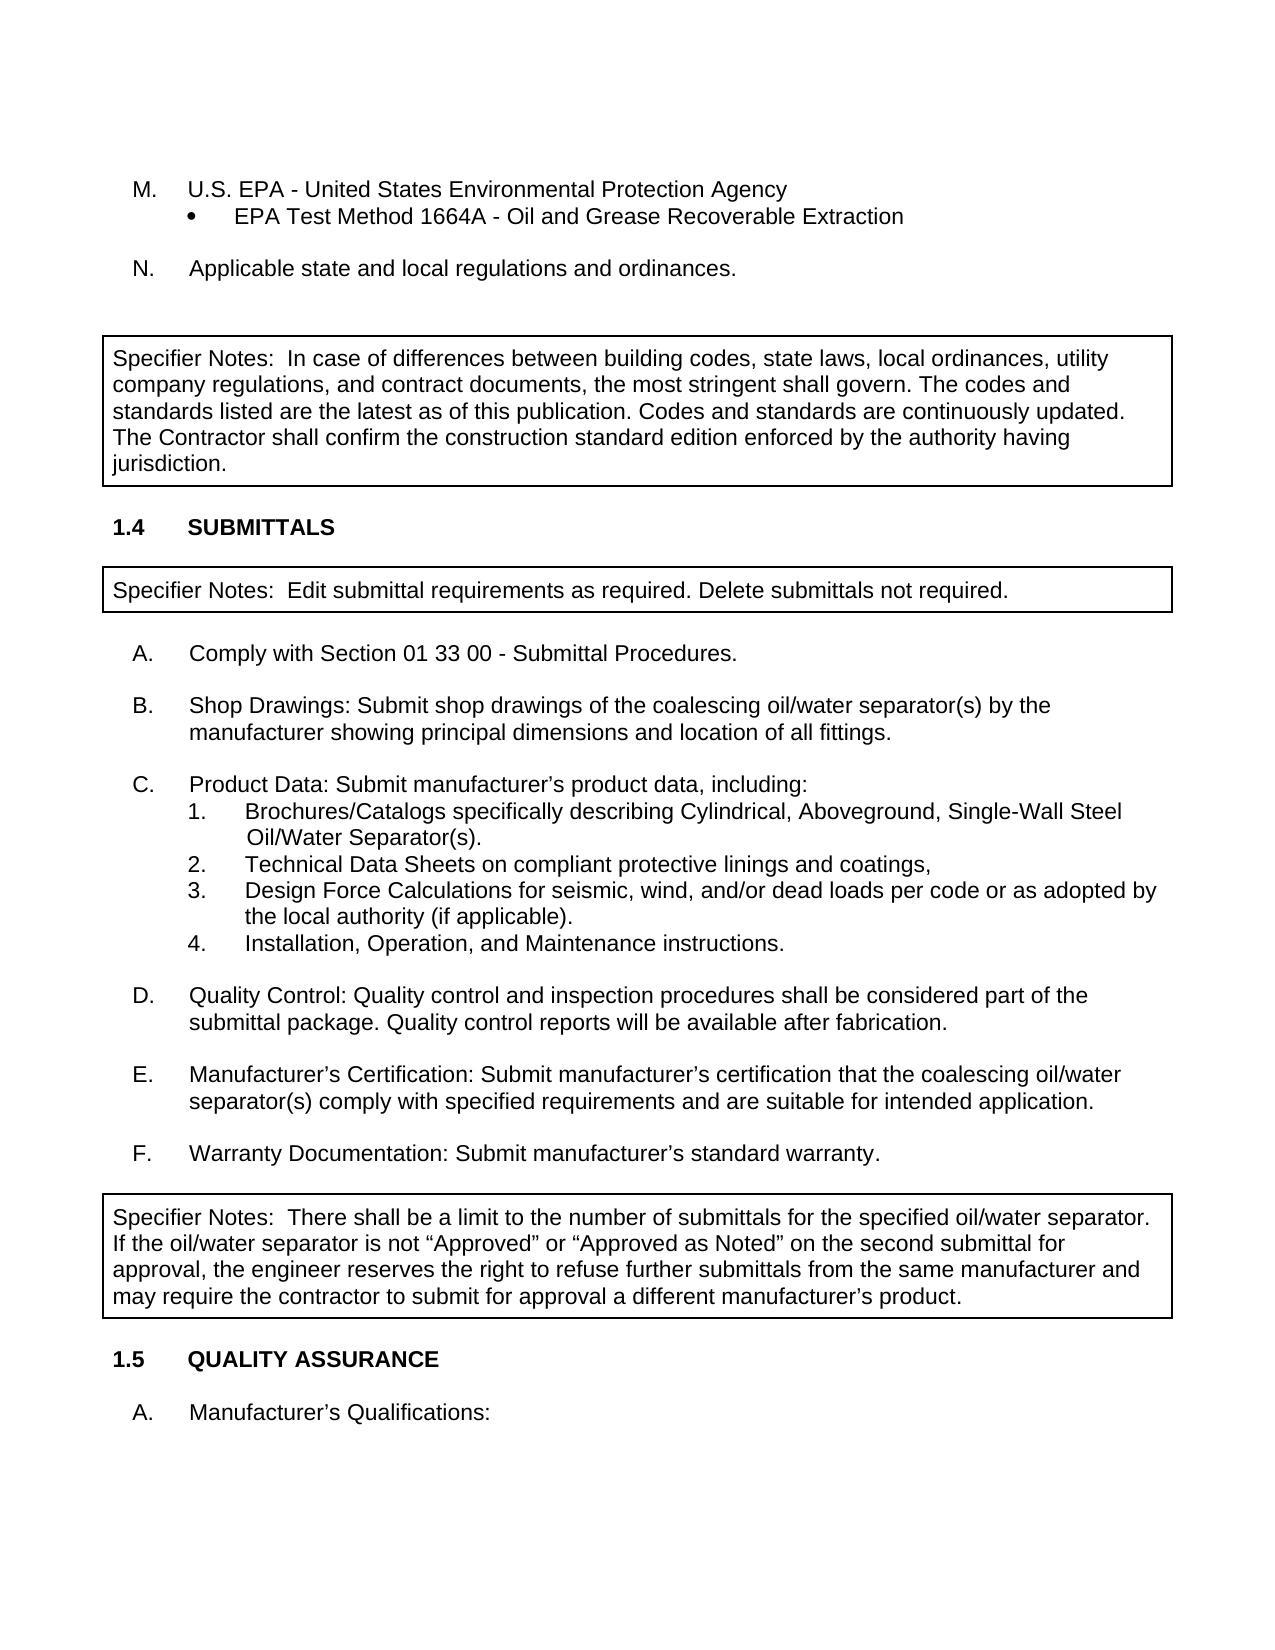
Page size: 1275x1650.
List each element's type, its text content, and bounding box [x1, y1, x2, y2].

subtitle M. U.S. EPA - United States Environmental Protection Agency [132, 176, 1162, 203]
text Specifier Notes: In case of differences between building codes, state laws, local ordinances, utility company regulations, and contract documents, the most stringent shall govern. The codes and standards listed are the latest as of this publication. Codes and standards are continuously updated. The Contractor shall confirm the construction standard edition enforced by the authority having jurisdiction. [104, 337, 1171, 485]
text Specifier Notes: There shall be a limit to the number of submittals for the specified oil/water separator. If the oil/water separator is not “Approved” or “Approved as Noted” on the second submittal for approval, the engineer reserves the right to refuse further submittals from the same manufacturer and may require the contractor to submit for approval a different manufacturer’s product. [104, 1195, 1171, 1317]
subtitle N. Applicable state and local regulations and ordinances. [132, 255, 1162, 282]
subtitle 1. Brochures/Catalogs specifically describing Cylindrical, Aboveground, Single-Wall Steel [132, 798, 1162, 824]
subtitle D. Quality Control: Quality control and inspection procedures shall be considered part of the submittal package. Quality control reports will be available after fabrication. [132, 982, 1162, 1035]
subtitle the local authority (if applicable). [132, 903, 1162, 929]
subtitle 1.5 QUALITY ASSURANCE [112, 1346, 1162, 1372]
subtitle A. Manufacturer’s Qualifications: [132, 1398, 1162, 1425]
subtitle E. Manufacturer’s Certification: Submit manufacturer’s certification that the coalescing oil/water separator(s) comply with specified requirements and are suitable for intended application. [132, 1061, 1162, 1114]
subtitle 1.4 SUBMITTALS [112, 513, 1162, 540]
subtitle EPA Test Method 1664A - Oil and Grease Recoverable Extraction [187, 203, 1162, 229]
subtitle 4. Installation, Operation, and Maintenance instructions. [132, 929, 1162, 956]
subtitle C. Product Data: Submit manufacturer’s product data, including: [132, 771, 1162, 798]
text Specifier Notes: Edit submittal requirements as required. Delete submittals not required. [104, 568, 1171, 611]
subtitle 2. Technical Data Sheets on compliant protective linings and coatings, [132, 851, 1162, 877]
subtitle F. Warranty Documentation: Submit manufacturer’s standard warranty. [132, 1140, 1162, 1167]
subtitle B. Shop Drawings: Submit shop drawings of the coalescing oil/water separator(s) by the manufacturer showing principal dimensions and location of all fittings. [132, 692, 1162, 745]
subtitle 3. Design Force Calculations for seismic, wind, and/or dead loads per code or as adopted by [132, 877, 1162, 903]
subtitle A. Comply with Section 01 33 00 - Submittal Procedures. [132, 640, 1162, 666]
subtitle Oil/Water Separator(s). [132, 824, 1162, 851]
